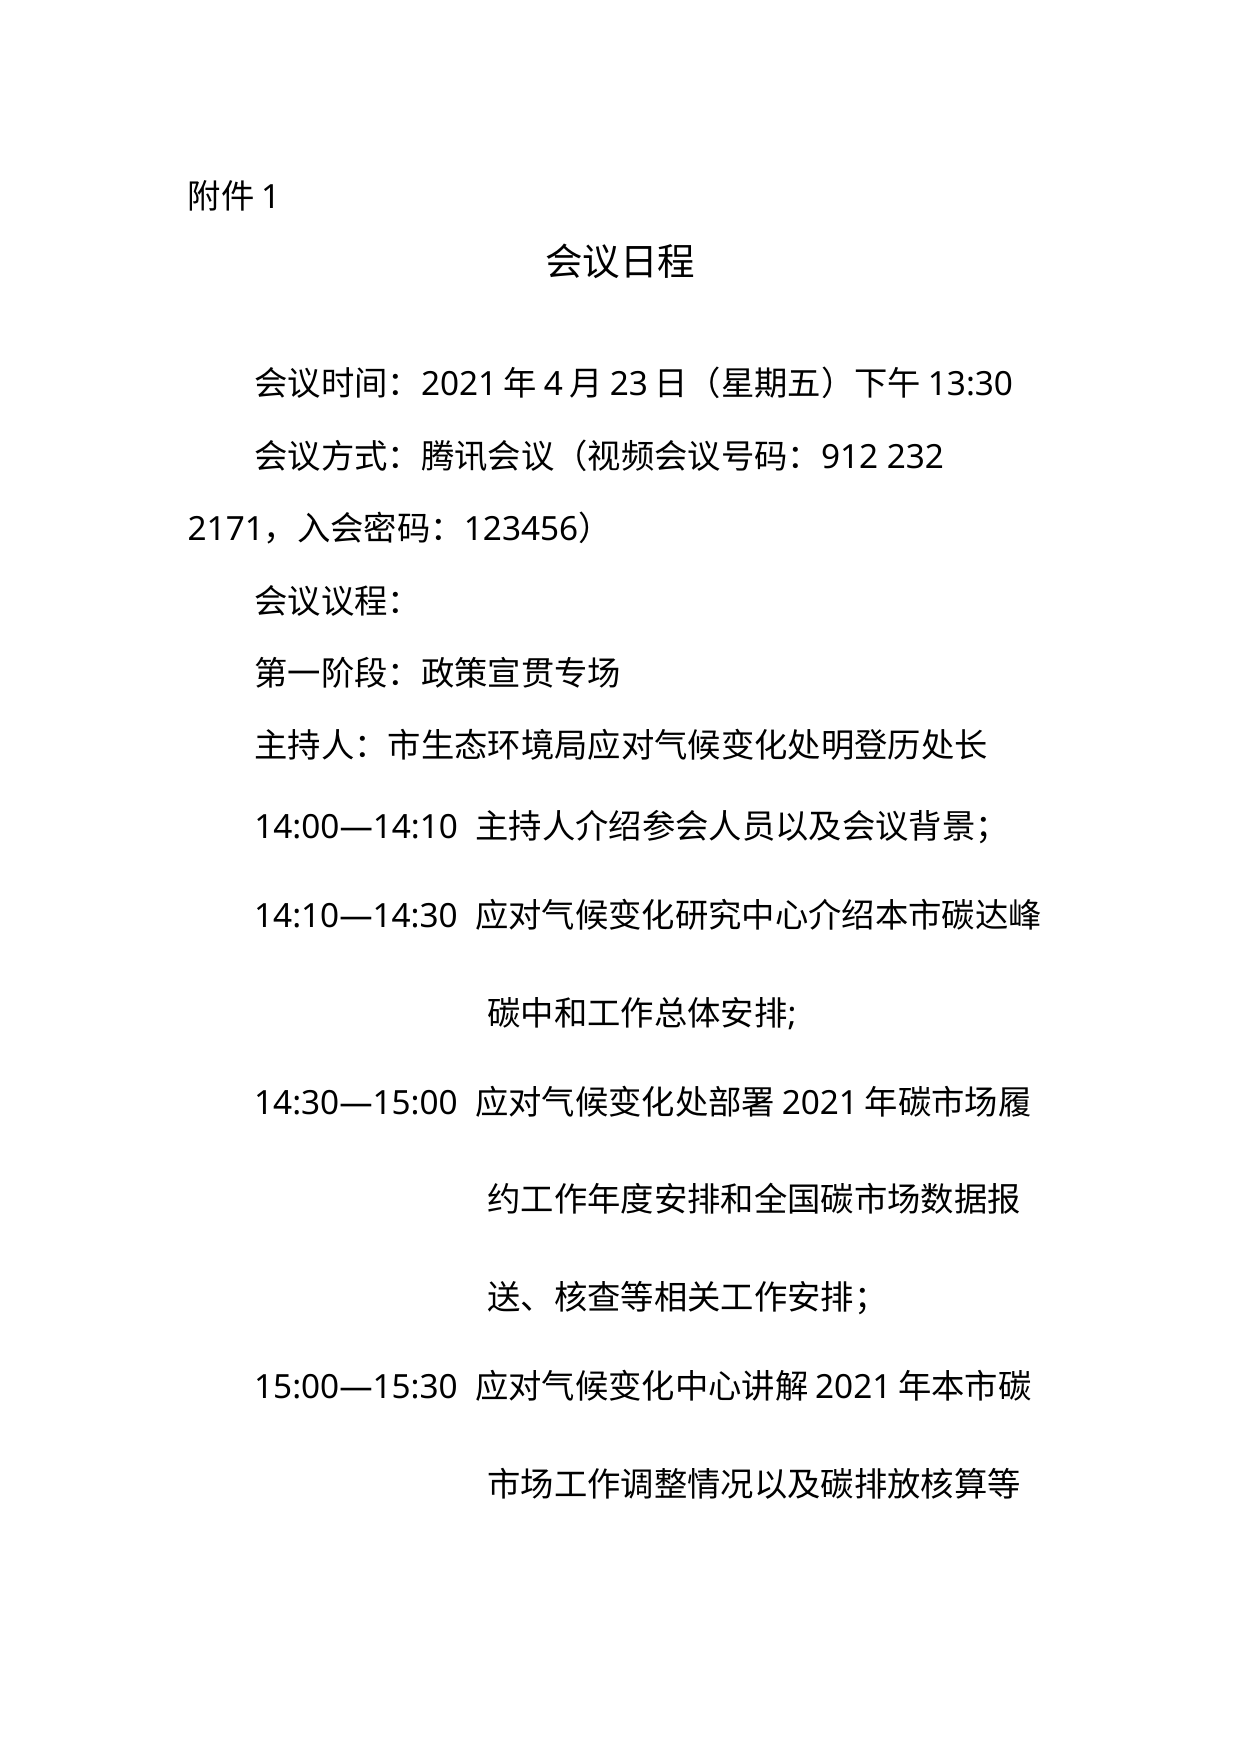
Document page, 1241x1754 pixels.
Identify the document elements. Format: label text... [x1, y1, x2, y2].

text 附件1 [187, 162, 1053, 227]
text 会议方式：腾讯会议（视频会议号码：912 232 2171，入会密码：123456） [187, 429, 1053, 551]
text 14:10—14:30 应对气候变化研究中心介绍本市碳达峰碳中和工作总体安排; [254, 881, 1053, 1043]
text 14:00—14:10 主持人介绍参会人员以及会议背景； [187, 792, 1053, 857]
text 主持人：市生态环境局应对气候变化处明登历处长 [187, 719, 1053, 767]
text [254, 1351, 1053, 1514]
text 会议时间：2021年4月23日（星期五）下午13:30 [187, 357, 1053, 405]
text 第一阶段：政策宣贯专场 [187, 647, 1053, 695]
text 14:30—15:00 应对气候变化处部署2021年碳市场履约工作年度安排和全国碳市场数据报送、核查等相关工作安排； [254, 1067, 1053, 1327]
text 会议议程： [187, 575, 1053, 623]
text 会议日程 [187, 227, 1053, 292]
